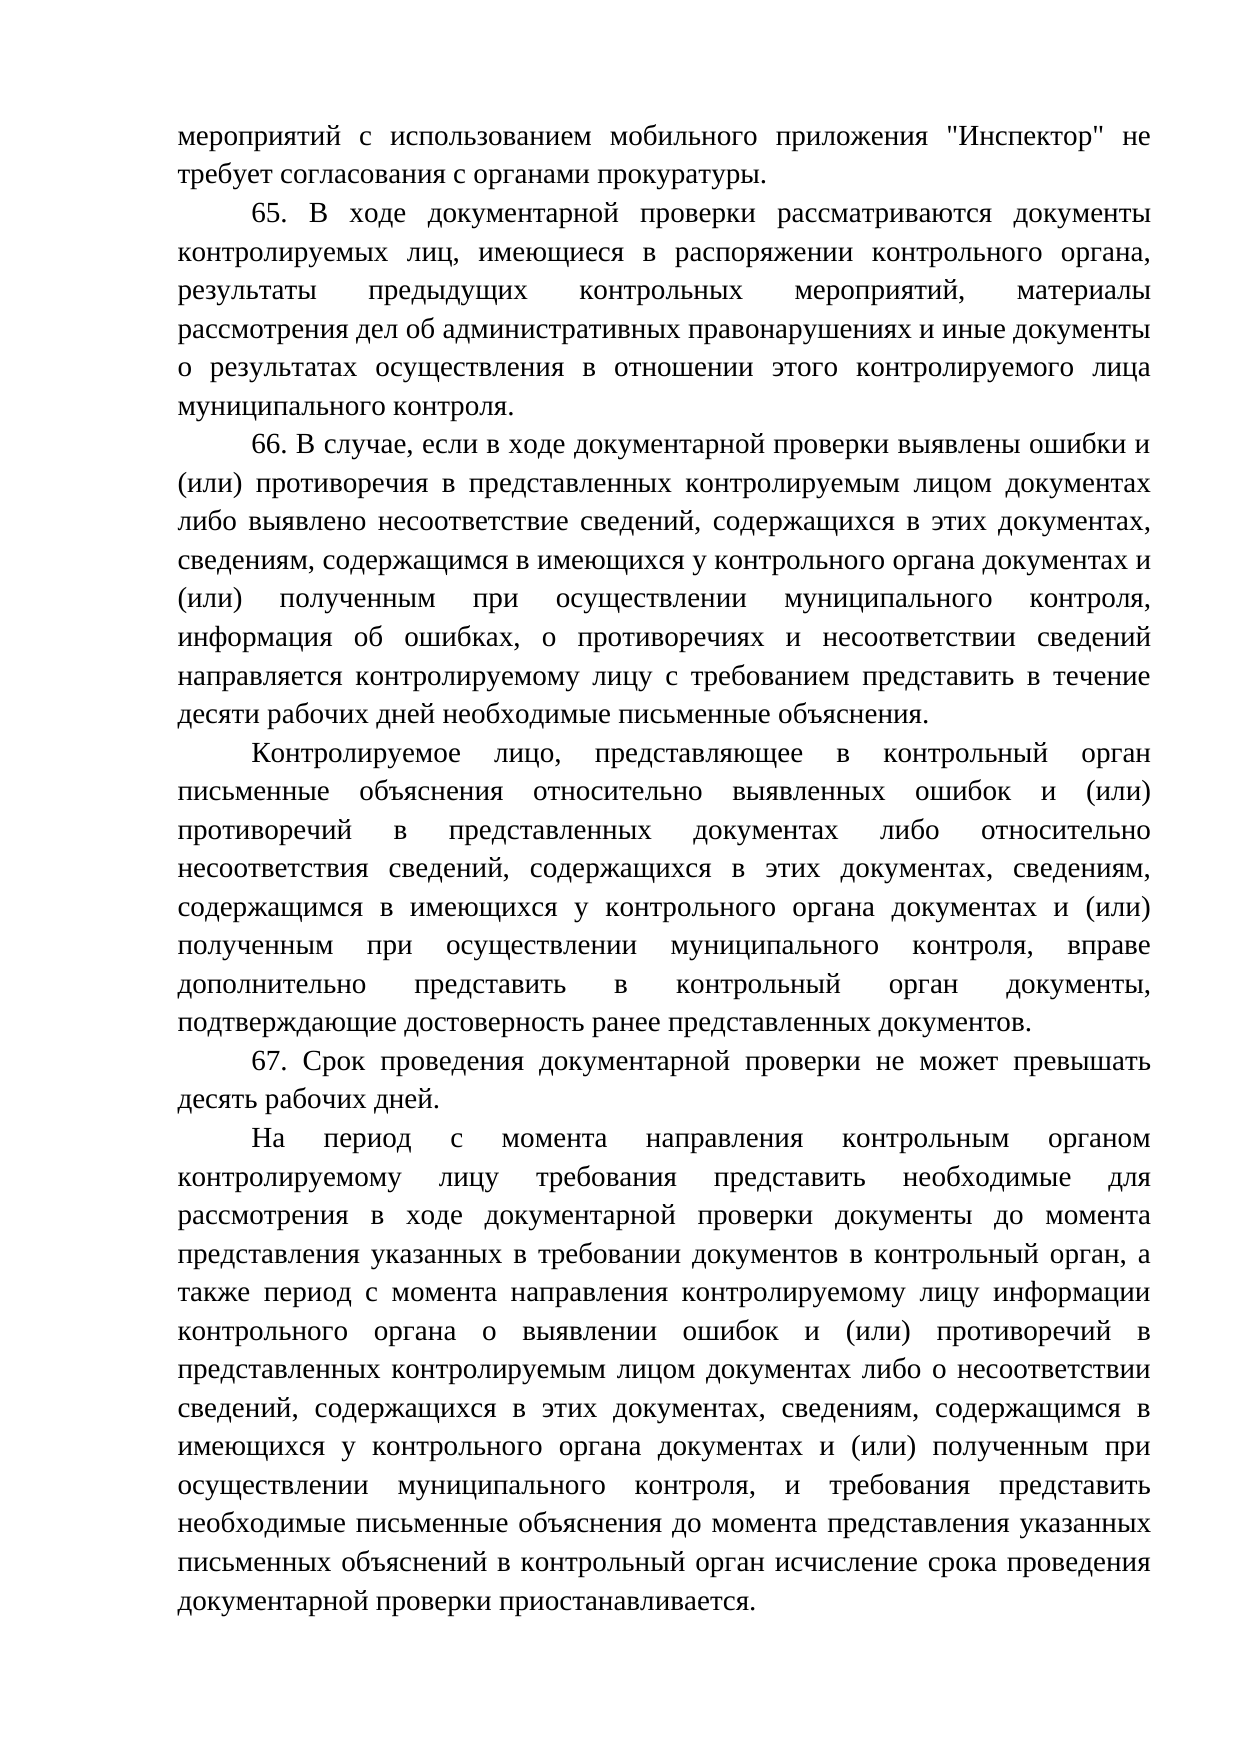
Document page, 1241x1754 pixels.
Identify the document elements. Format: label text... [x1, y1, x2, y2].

text 65. В ходе документарной проверки рассматриваются документы контролируемых лиц, имеющиеся в распоряжении контрольного органа, результаты предыдущих контрольных мероприятий, материалы рассмотрения дел об административных правонарушениях и иные документы о результатах осуществления в отношении этого контролируемого лица муниципального контроля. [177, 195, 1152, 421]
text 66. В случае, если в ходе документарной проверки выявлены ошибки и (или) противоречия в представленных контролируемым лицом документах либо выявлено несоответствие сведений, содержащихся в этих документах, сведениям, содержащимся в имеющихся у контрольного органа документах и (или) полученным при осуществлении муниципального контроля, информация об ошибках, о противоречиях и несоответствии сведений направляется контролируемому лицу с требованием представить в течение десяти рабочих дней необходимые письменные объяснения. [177, 426, 1152, 730]
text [177, 118, 1152, 190]
text На период с момента направления контрольным органом контролируемому лицу требования представить необходимые для рассмотрения в ходе документарной проверки документы до момента представления указанных в требовании документов в контрольный орган, а также период с момента направления контролируемому лицу информации контрольного органа о выявлении ошибок и (или) противоречий в представленных контролируемым лицом документах либо о несоответствии сведений, содержащихся в этих документах, сведениям, содержащимся в имеющихся у контрольного органа документах и (или) полученным при осуществлении муниципального контроля, и требования представить необходимые письменные объяснения до момента представления указанных письменных объяснений в контрольный орган исчисление срока проведения документарной проверки приостанавливается. [177, 1120, 1152, 1616]
text Контролируемое лицо, представляющее в контрольный орган письменные объяснения относительно выявленных ошибок и (или) противоречий в представленных документах либо относительно несоответствия сведений, содержащихся в этих документах, сведениям, содержащимся в имеющихся у контрольного органа документах и (или) полученным при осуществлении муниципального контроля, вправе дополнительно представить в контрольный орган документы, подтверждающие достоверность ранее представленных документов. [177, 735, 1152, 1038]
text 67. Срок проведения документарной проверки не может превышать десять рабочих дней. [177, 1043, 1152, 1115]
